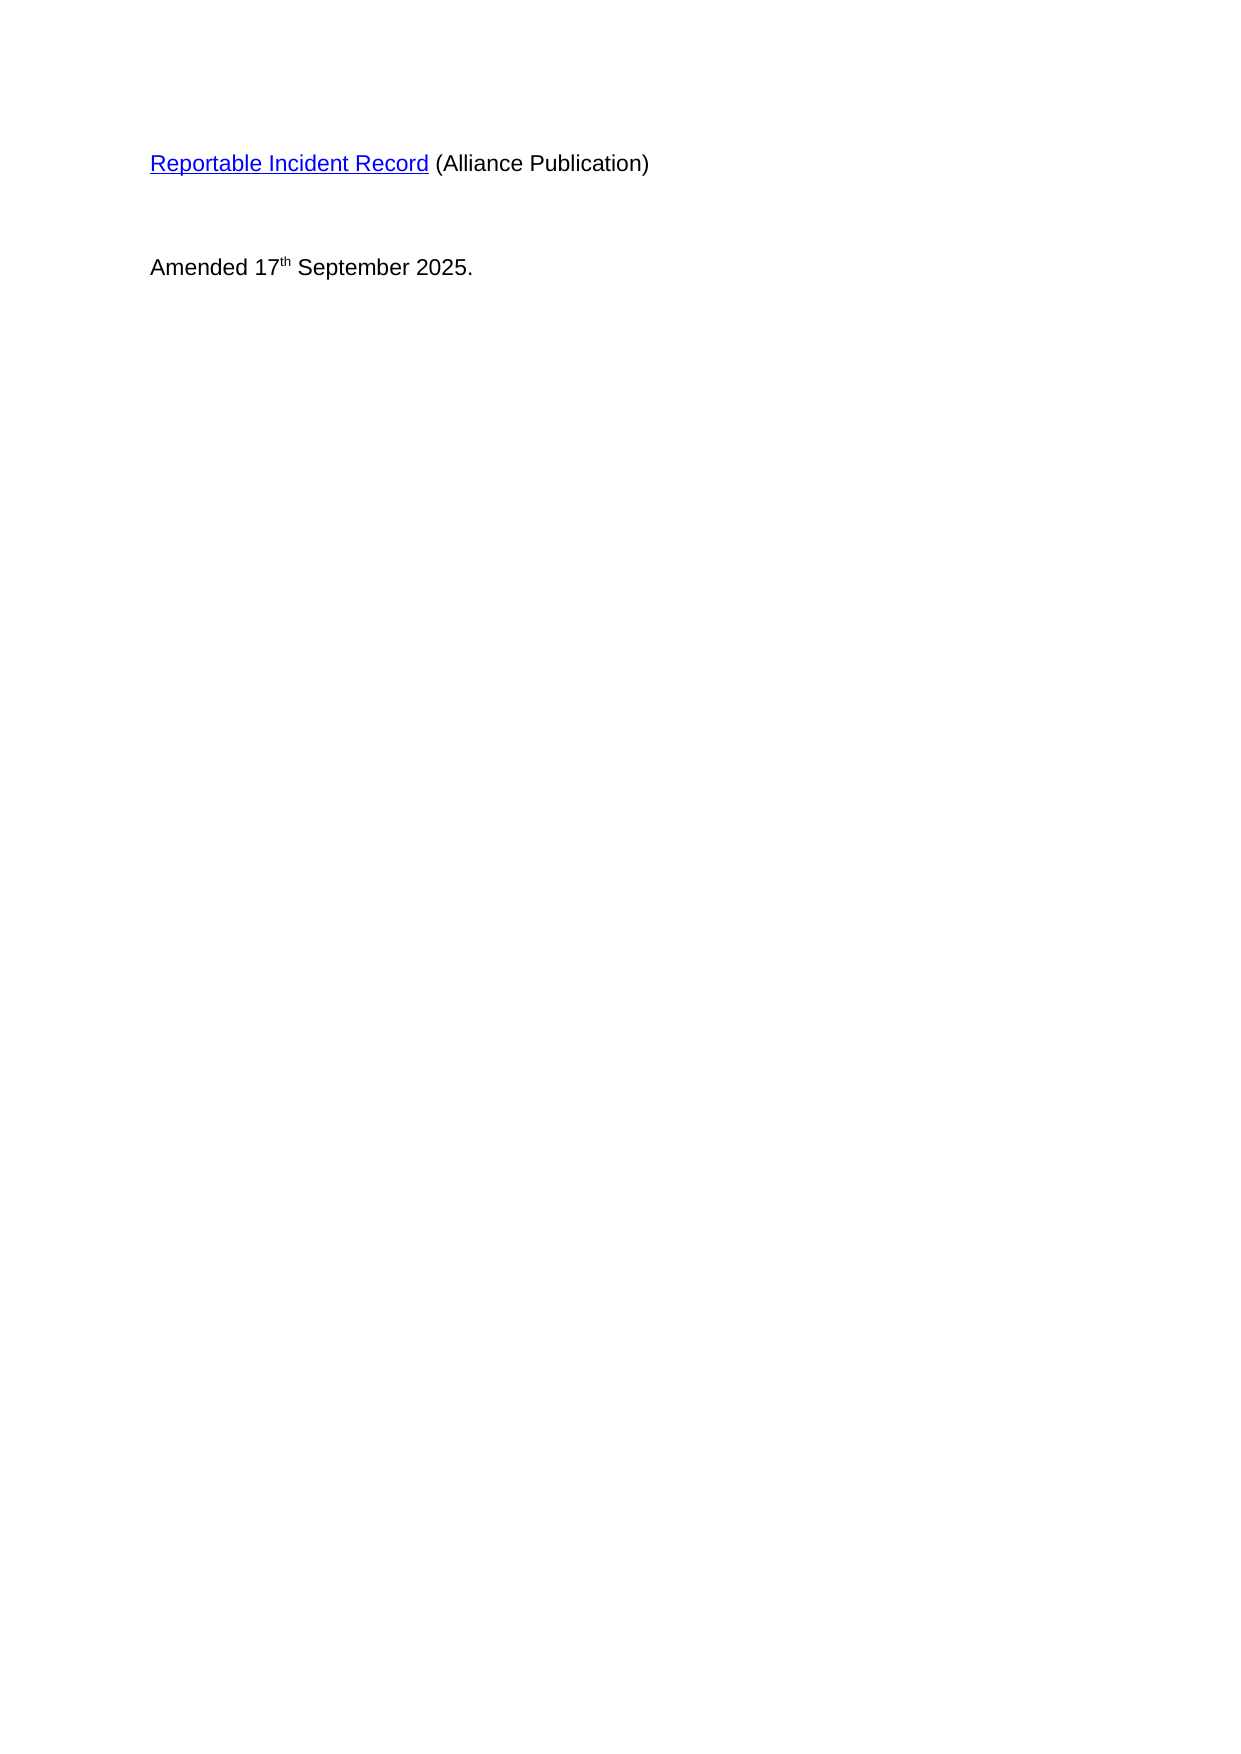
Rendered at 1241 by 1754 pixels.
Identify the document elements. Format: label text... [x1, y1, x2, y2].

text Reportable Incident Record (Alliance Publication) [150, 150, 1090, 176]
text Amended 17th September 2025. [150, 254, 1090, 280]
